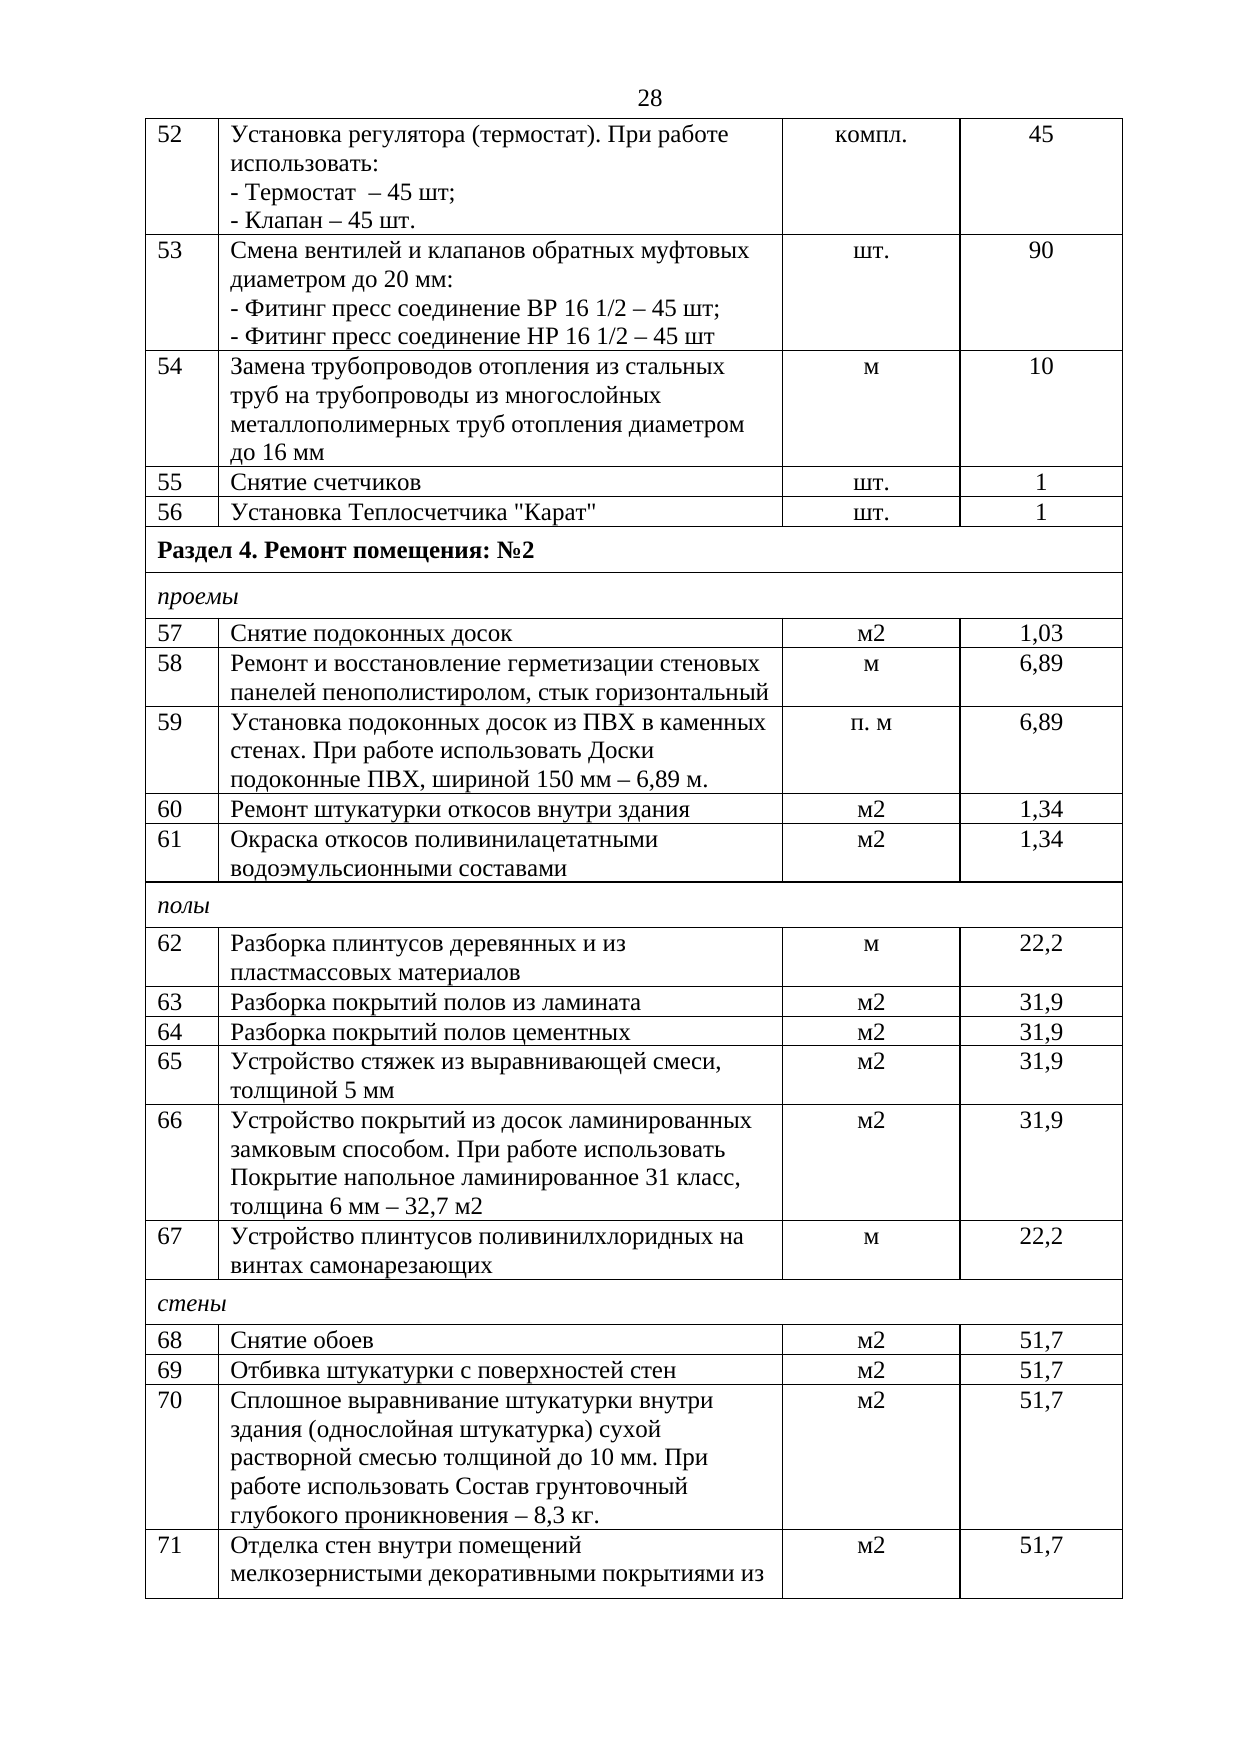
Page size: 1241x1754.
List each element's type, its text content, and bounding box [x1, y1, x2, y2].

table_cell 1,03 [961, 619, 1122, 647]
table_cell Установка подоконных досок из ПВХ в каменных стенах. При работе использовать Доски подоконные ПВХ, шириной 150 мм – 6,89 м. [219, 707, 782, 793]
table_cell Разборка покрытий полов цементных [219, 1017, 782, 1045]
table_cell 31,9 [961, 1105, 1122, 1220]
table_cell проемы [146, 573, 1122, 617]
table_cell 51,7 [961, 1355, 1122, 1384]
table_cell 69 [146, 1355, 218, 1384]
table_cell м [783, 928, 959, 986]
table_cell м2 [783, 1105, 959, 1220]
table_cell 54 [146, 351, 218, 466]
table_cell 31,9 [961, 1046, 1122, 1104]
table_cell Устройство покрытий из досок ламинированных замковым способом. При работе использовать Покрытие напольное ламинированное 31 класс, толщина 6 мм – 32,7 м2 [219, 1105, 782, 1220]
table_cell 51,7 [961, 1325, 1122, 1354]
table_cell 66 [146, 1105, 218, 1220]
table_cell м2 [783, 619, 959, 647]
table_cell 62 [146, 928, 218, 986]
table_cell м2 [783, 1325, 959, 1354]
table_cell Установка Теплосчетчика "Карат" [219, 497, 782, 526]
table_cell Снятие обоев [219, 1325, 782, 1354]
table_cell 1 [961, 497, 1122, 526]
table_cell Снятие подоконных досок [219, 619, 782, 647]
table_cell 63 [146, 987, 218, 1016]
table_cell Смена вентилей и клапанов обратных муфтовых диаметром до 20 мм: - Фитинг пресс соединение BP 16 1/2 – 45 шт; - Фитинг пресс соединение HP 16 1/2 – 45 шт [219, 235, 782, 350]
table_cell полы [146, 883, 1122, 927]
table_cell 51,7 [961, 1385, 1122, 1529]
table_cell 61 [146, 824, 218, 881]
table_cell 31,9 [961, 1017, 1122, 1045]
table_cell м2 [783, 824, 959, 881]
table_cell Сплошное выравнивание штукатурки внутри здания (однослойная штукатурка) сухой растворной смесью толщиной до 10 мм. При работе использовать Состав грунтовочный глубокого проникновения – 8,3 кг. [219, 1385, 782, 1529]
table_cell Установка регулятора (термостат). При работе использовать: - Термостат – 45 шт; - Клапан – 45 шт. [219, 119, 782, 234]
table_cell шт. [783, 497, 959, 526]
table_cell м2 [783, 1017, 959, 1045]
table_cell м2 [783, 987, 959, 1016]
table_cell м2 [783, 1530, 959, 1597]
table_cell Замена трубопроводов отопления из стальных труб на трубопроводы из многослойных металлополимерных труб отопления диаметром до 16 мм [219, 351, 782, 466]
table_cell 59 [146, 707, 218, 793]
table_cell 1,34 [961, 794, 1122, 823]
table_cell м2 [783, 1355, 959, 1384]
table_cell 67 [146, 1221, 218, 1278]
table_cell шт. [783, 235, 959, 350]
table_cell Устройство плинтусов поливинилхлоридных на винтах самонарезающих [219, 1221, 782, 1278]
table_cell м2 [783, 1046, 959, 1104]
table_cell 55 [146, 467, 218, 496]
table_cell Отбивка штукатурки с поверхностей стен [219, 1355, 782, 1384]
table_cell Ремонт и восстановление герметизации стеновых панелей пенополистиролом, стык горизонтальный [219, 648, 782, 706]
table_cell 45 [961, 119, 1122, 234]
table_cell м [783, 1221, 959, 1278]
table_cell 65 [146, 1046, 218, 1104]
table_cell шт. [783, 467, 959, 496]
table_cell 52 [146, 119, 218, 234]
table_cell м [783, 351, 959, 466]
table_cell 53 [146, 235, 218, 350]
table_cell Разборка плинтусов деревянных и из пластмассовых материалов [219, 928, 782, 986]
table_cell 58 [146, 648, 218, 706]
table_cell Ремонт штукатурки откосов внутри здания [219, 794, 782, 823]
table_cell 1 [961, 467, 1122, 496]
table_cell 56 [146, 497, 218, 526]
table_cell 70 [146, 1385, 218, 1529]
table_cell 90 [961, 235, 1122, 350]
table_cell 6,89 [961, 648, 1122, 706]
table_cell п. м [783, 707, 959, 793]
table_cell 22,2 [961, 928, 1122, 986]
table_cell м [783, 648, 959, 706]
table_cell 31,9 [961, 987, 1122, 1016]
table_cell 60 [146, 794, 218, 823]
table_cell м2 [783, 1385, 959, 1529]
table_cell Окраска откосов поливинилацетатными водоэмульсионными составами [219, 824, 782, 881]
table_cell Разборка покрытий полов из ламината [219, 987, 782, 1016]
table_cell Устройство стяжек из выравнивающей смеси, толщиной 5 мм [219, 1046, 782, 1104]
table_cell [219, 1530, 782, 1597]
table_cell 64 [146, 1017, 218, 1045]
table_cell 57 [146, 619, 218, 647]
table_cell Снятие счетчиков [219, 467, 782, 496]
table_cell 68 [146, 1325, 218, 1354]
table_cell 71 [146, 1530, 218, 1597]
table_cell 6,89 [961, 707, 1122, 793]
table_cell Раздел 4. Ремонт помещения: №2 [146, 527, 1122, 572]
table_cell 10 [961, 351, 1122, 466]
table_cell стены [146, 1280, 1122, 1324]
table_cell м2 [783, 794, 959, 823]
table_cell 51,7 [961, 1530, 1122, 1597]
table_cell 22,2 [961, 1221, 1122, 1278]
table_cell компл. [783, 119, 959, 234]
table_cell 1,34 [961, 824, 1122, 881]
